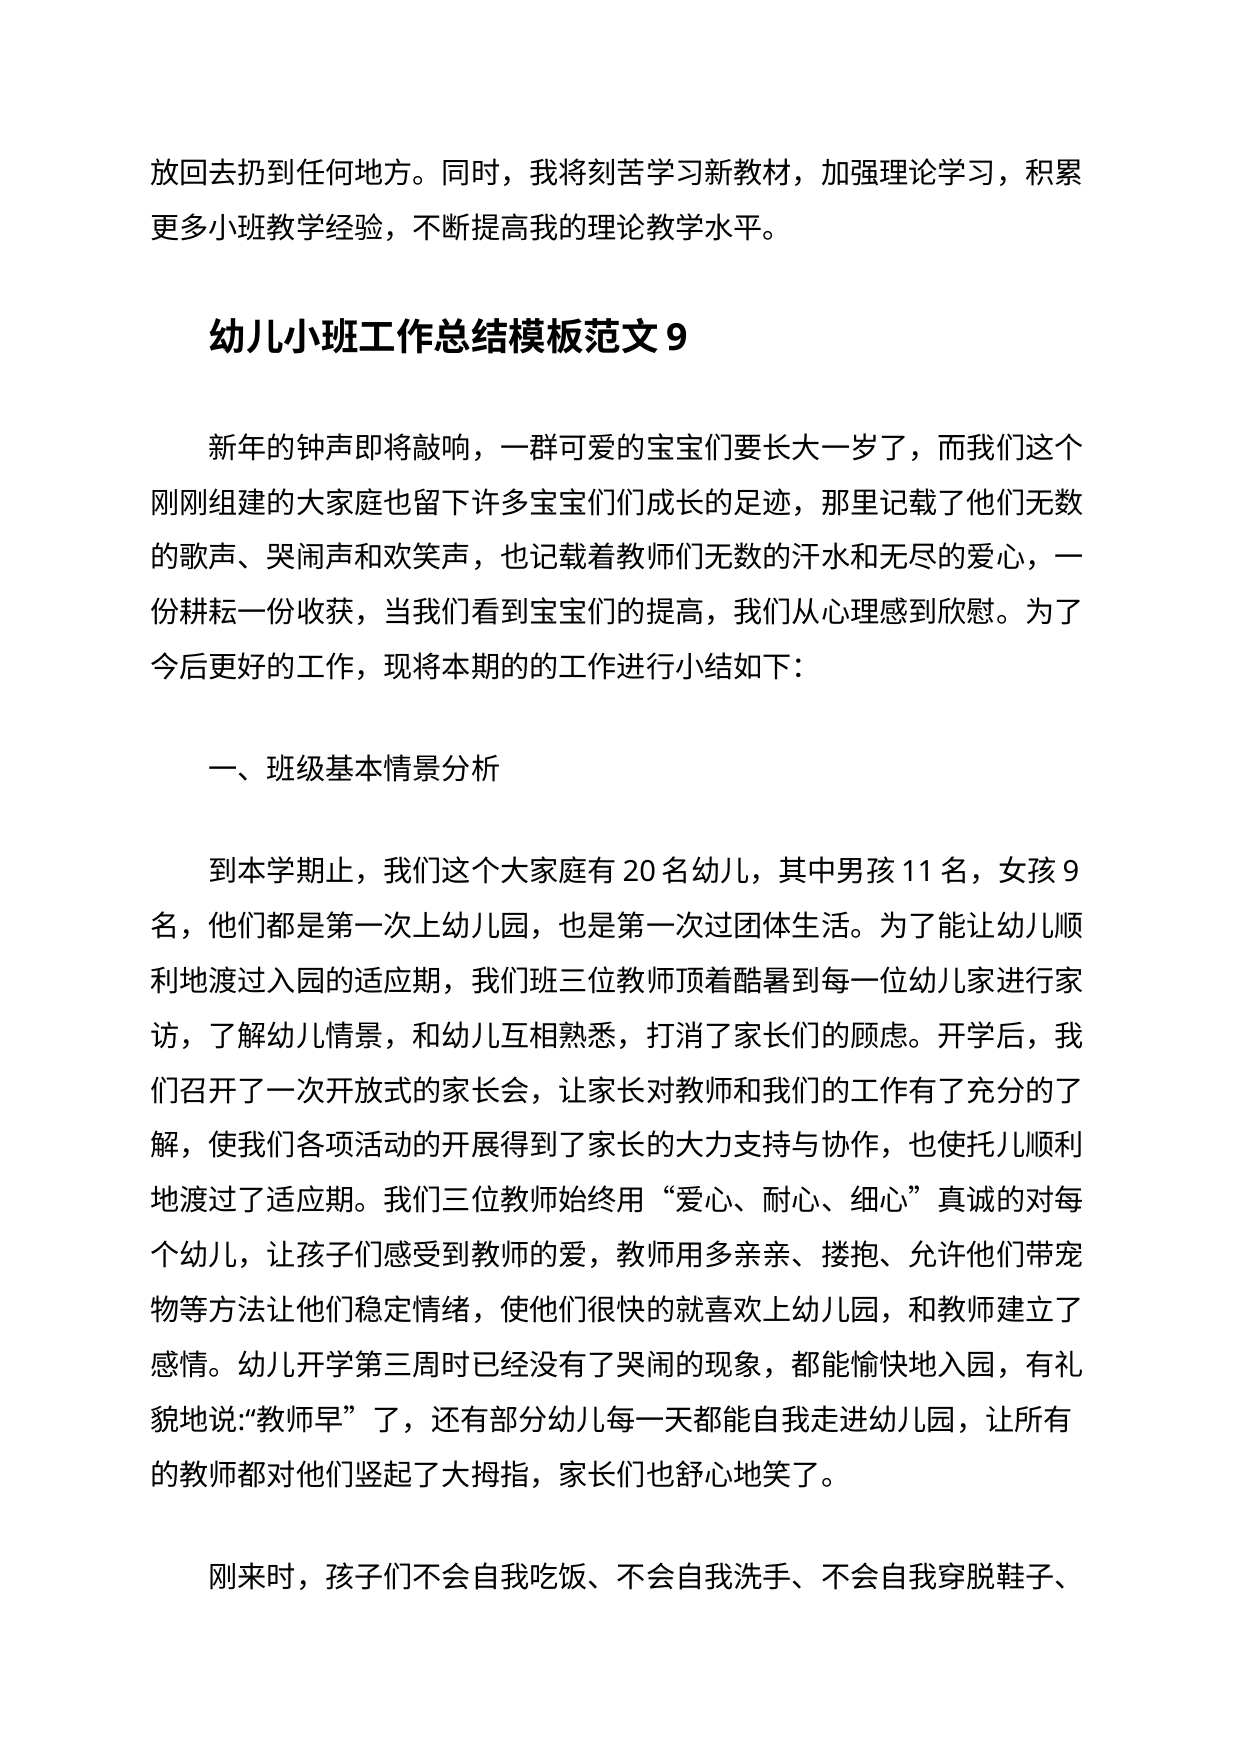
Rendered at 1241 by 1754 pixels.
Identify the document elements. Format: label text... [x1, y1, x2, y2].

text 幼儿小班工作总结模板范文9 [150, 307, 1090, 361]
text 一、班级基本情景分析 [150, 746, 1090, 788]
text 到本学期止，我们这个大家庭有20名幼儿，其中男孩11名，女孩9名，他们都是第一次上幼儿园，也是第一次过团体生活。为了能让幼儿顺利地渡过入园的适应期，我们班三位教师顶着酷暑到每一位幼儿家进行家访，了解幼儿情景，和幼儿互相熟悉，打消了家长们的顾虑。开学后，我们召开了一次开放式的家长会，让家长对教师和我们的工作有了充分的了解，使我们各项活动的开展得到了家长的大力支持与协作，也使托儿顺利地渡过了适应期。我们三位教师始终用“爱心、耐心、细心”真诚的对每个幼儿，让孩子们感受到教师的爱，教师用多亲亲、搂抱、允许他们带宠物等方法让他们稳定情绪，使他们很快的就喜欢上幼儿园，和教师建立了感情。幼儿开学第三周时已经没有了哭闹的现象，都能愉快地入园，有礼貌地说:“教师早”了，还有部分幼儿每一天都能自我走进幼儿园，让所有的教师都对他们竖起了大拇指，家长们也舒心地笑了。 [150, 847, 1090, 1494]
text 新年的钟声即将敲响，一群可爱的宝宝们要长大一岁了，而我们这个刚刚组建的大家庭也留下许多宝宝们们成长的足迹，那里记载了他们无数的歌声、哭闹声和欢笑声，也记载着教师们无数的汗水和无尽的爱心，一份耕耘一份收获，当我们看到宝宝们的提高，我们从心理感到欣慰。为了今后更好的工作，现将本期的的工作进行小结如下： [150, 424, 1090, 686]
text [150, 150, 1090, 247]
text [150, 1553, 1090, 1596]
